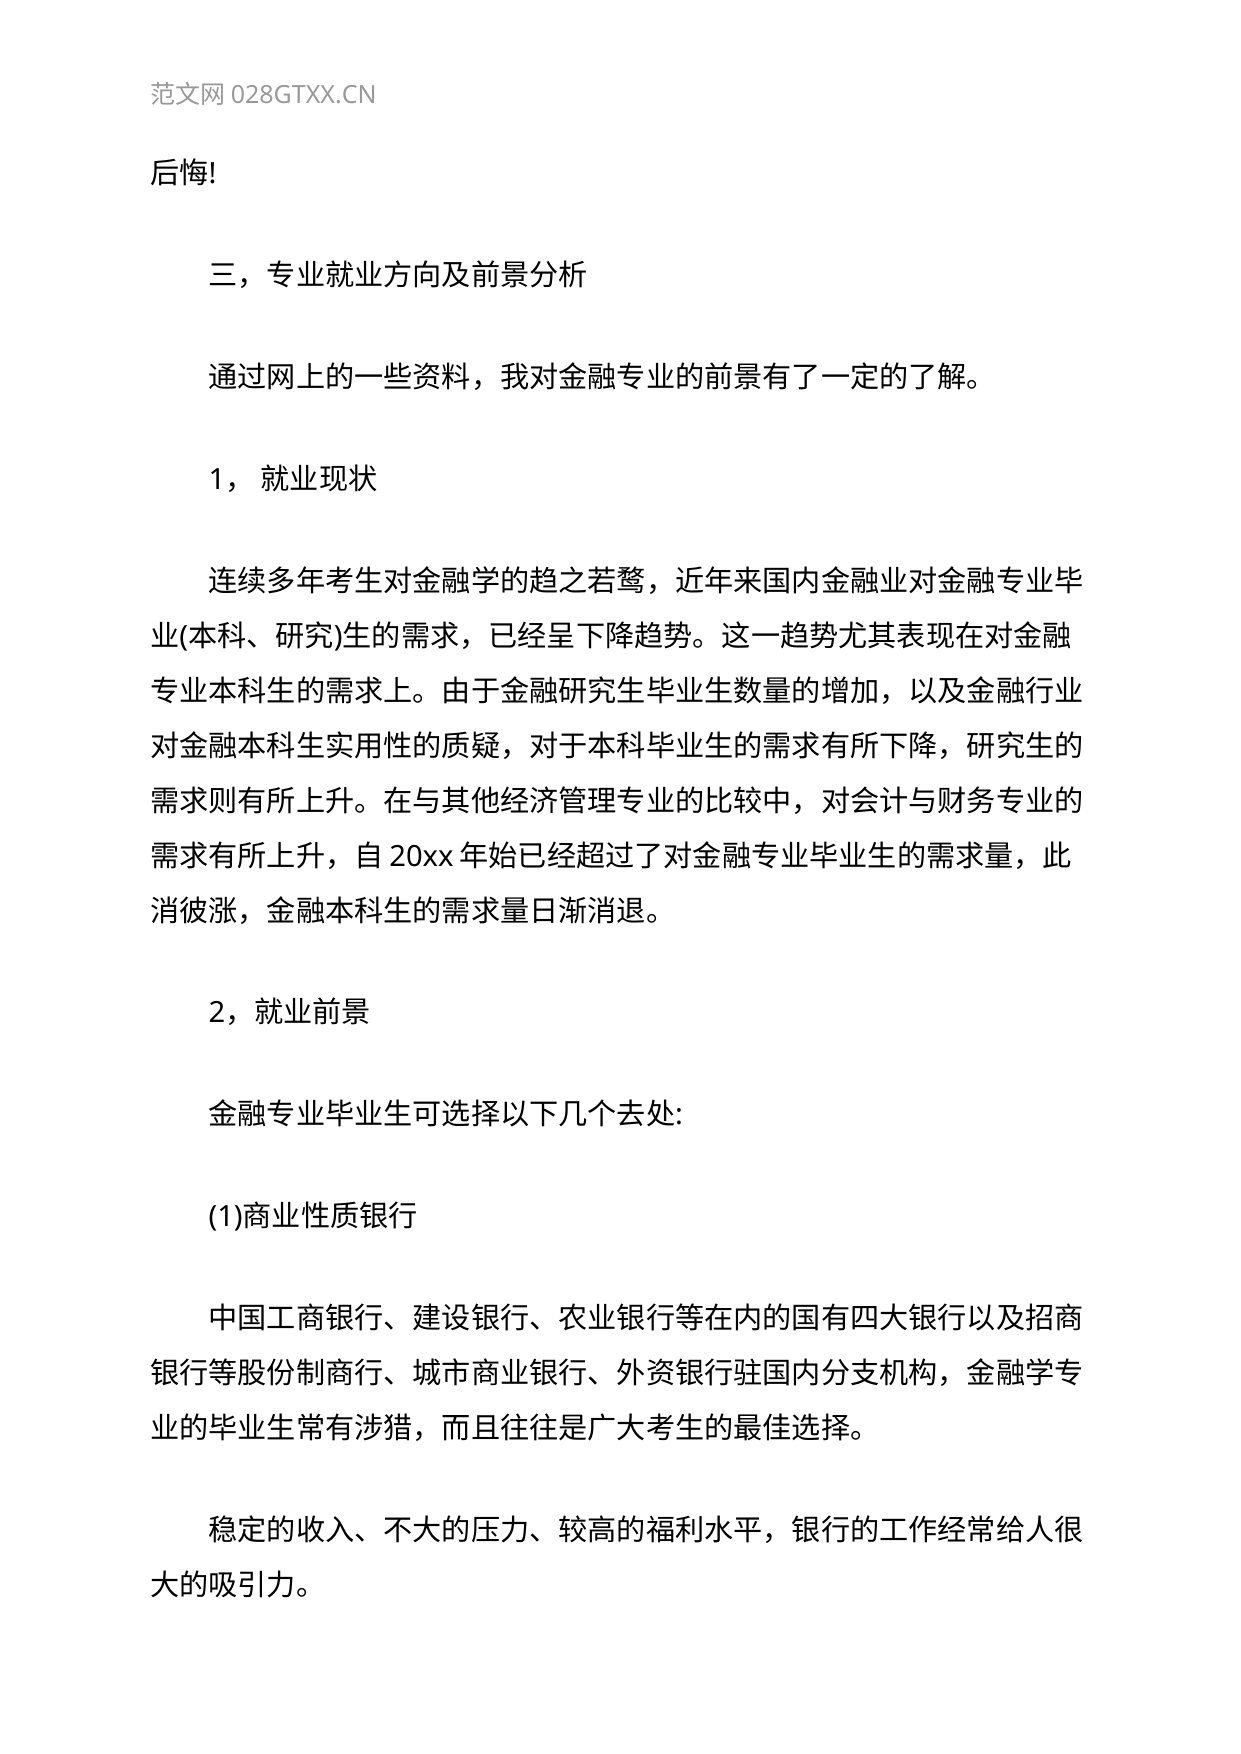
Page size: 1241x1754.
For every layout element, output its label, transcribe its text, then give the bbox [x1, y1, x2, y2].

text 中国工商银行、建设银行、农业银行等在内的国有四大银行以及招商银行等股份制商行、城市商业银行、外资银行驻国内分支机构，金融学专业的毕业生常有涉猎，而且往往是广大考生的最佳选择。 [150, 1295, 1090, 1447]
text 三，专业就业方向及前景分析 [150, 252, 1090, 294]
text 稳定的收入、不大的压力、较高的福利水平，银行的工作经常给人很大的吸引力。 [150, 1506, 1090, 1603]
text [150, 150, 1090, 192]
text 金融专业毕业生可选择以下几个去处: [150, 1091, 1090, 1133]
text 1， 就业现状 [150, 456, 1090, 498]
text 连续多年考生对金融学的趋之若鹜，近年来国内金融业对金融专业毕业(本科、研究)生的需求，已经呈下降趋势。这一趋势尤其表现在对金融专业本科生的需求上。由于金融研究生毕业生数量的增加，以及金融行业对金融本科生实用性的质疑，对于本科毕业生的需求有所下降，研究生的需求则有所上升。在与其他经济管理专业的比较中，对会计与财务专业的需求有所上升，自20xx年始已经超过了对金融专业毕业生的需求量，此消彼涨，金融本科生的需求量日渐消退。 [150, 557, 1090, 929]
text 2，就业前景 [150, 989, 1090, 1031]
text (1)商业性质银行 [150, 1193, 1090, 1235]
text 通过网上的一些资料，我对金融专业的前景有了一定的了解。 [150, 354, 1090, 396]
